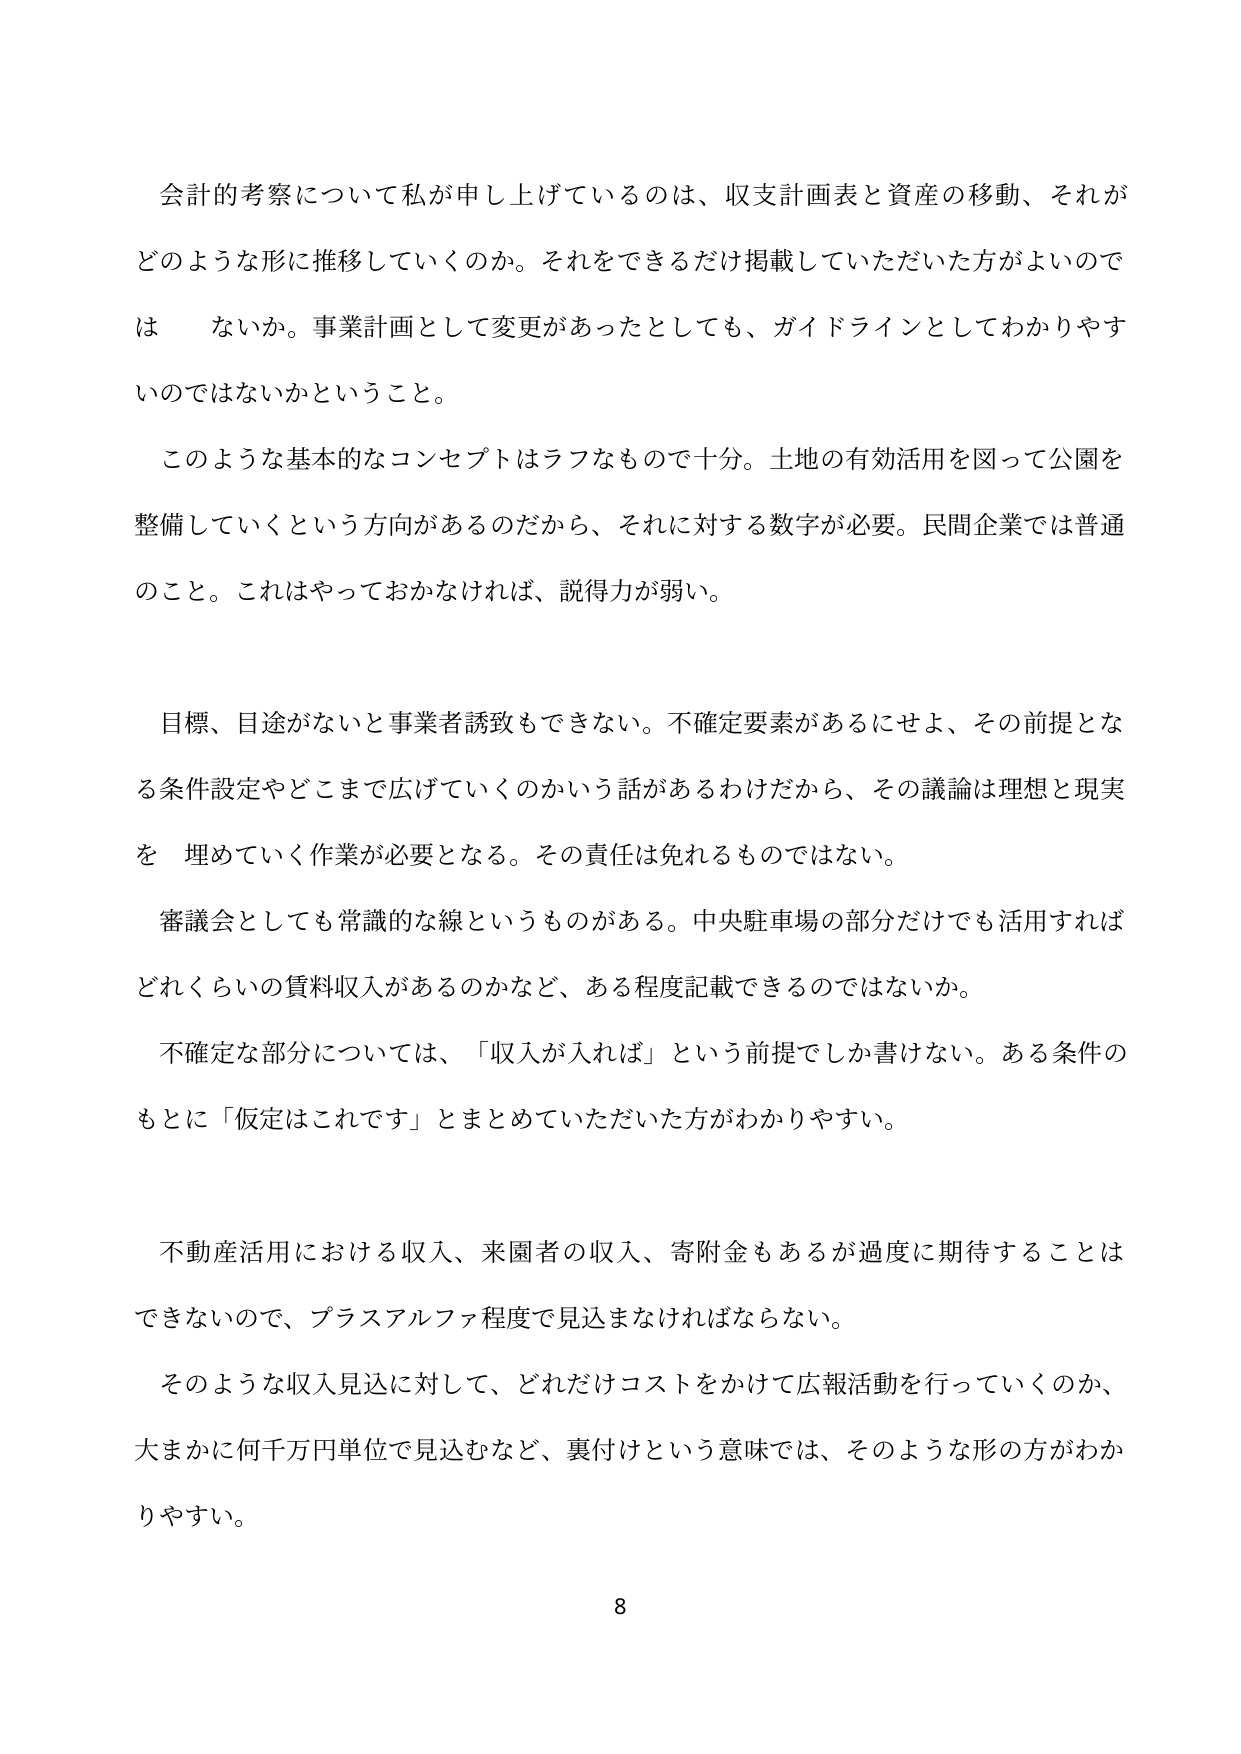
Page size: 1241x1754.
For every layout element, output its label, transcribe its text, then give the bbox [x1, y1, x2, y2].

text 審議会としても常識的な線というものがある。中央駐車場の部分だけでも活用すれば どれくらいの賃料収入があるのかなど、ある程度記載できるのではないか。 [134, 887, 1128, 1019]
text 会計的考察について私が申し上げているのは、収支計画表と資産の移動、それが どのような形に推移していくのか。それをできるだけ掲載していただいた方がよいのでは ないか。事業計画として変更があったとしても、ガイドラインとしてわかりやすいのではないかということ。 [134, 161, 1128, 425]
text このような基本的なコンセプトはラフなもので十分。土地の有効活用を図って公園を 整備していくという方向があるのだから、それに対する数字が必要。民間企業では普通のこと。これはやっておかなければ、説得力が弱い。 [134, 425, 1128, 623]
text 不動産活用における収入、来園者の収入、寄附金もあるが過度に期待することは できないので、プラスアルファ程度で見込まなければならない。 [134, 1217, 1128, 1349]
text 目標、目途がないと事業者誘致もできない。不確定要素があるにせよ、その前提となる条件設定やどこまで広げていくのかいう話があるわけだから、その議論は理想と現実を 埋めていく作業が必要となる。その責任は免れるものではない。 [134, 689, 1128, 887]
text そのような収入見込に対して、どれだけコストをかけて広報活動を行っていくのか、 大まかに何千万円単位で見込むなど、裏付けという意味では、そのような形の方がわかりやすい。 [134, 1349, 1128, 1547]
text 不確定な部分については、「収入が入れば」という前提でしか書けない。ある条件の もとに「仮定はこれです」とまとめていただいた方がわかりやすい。 [134, 1019, 1128, 1151]
